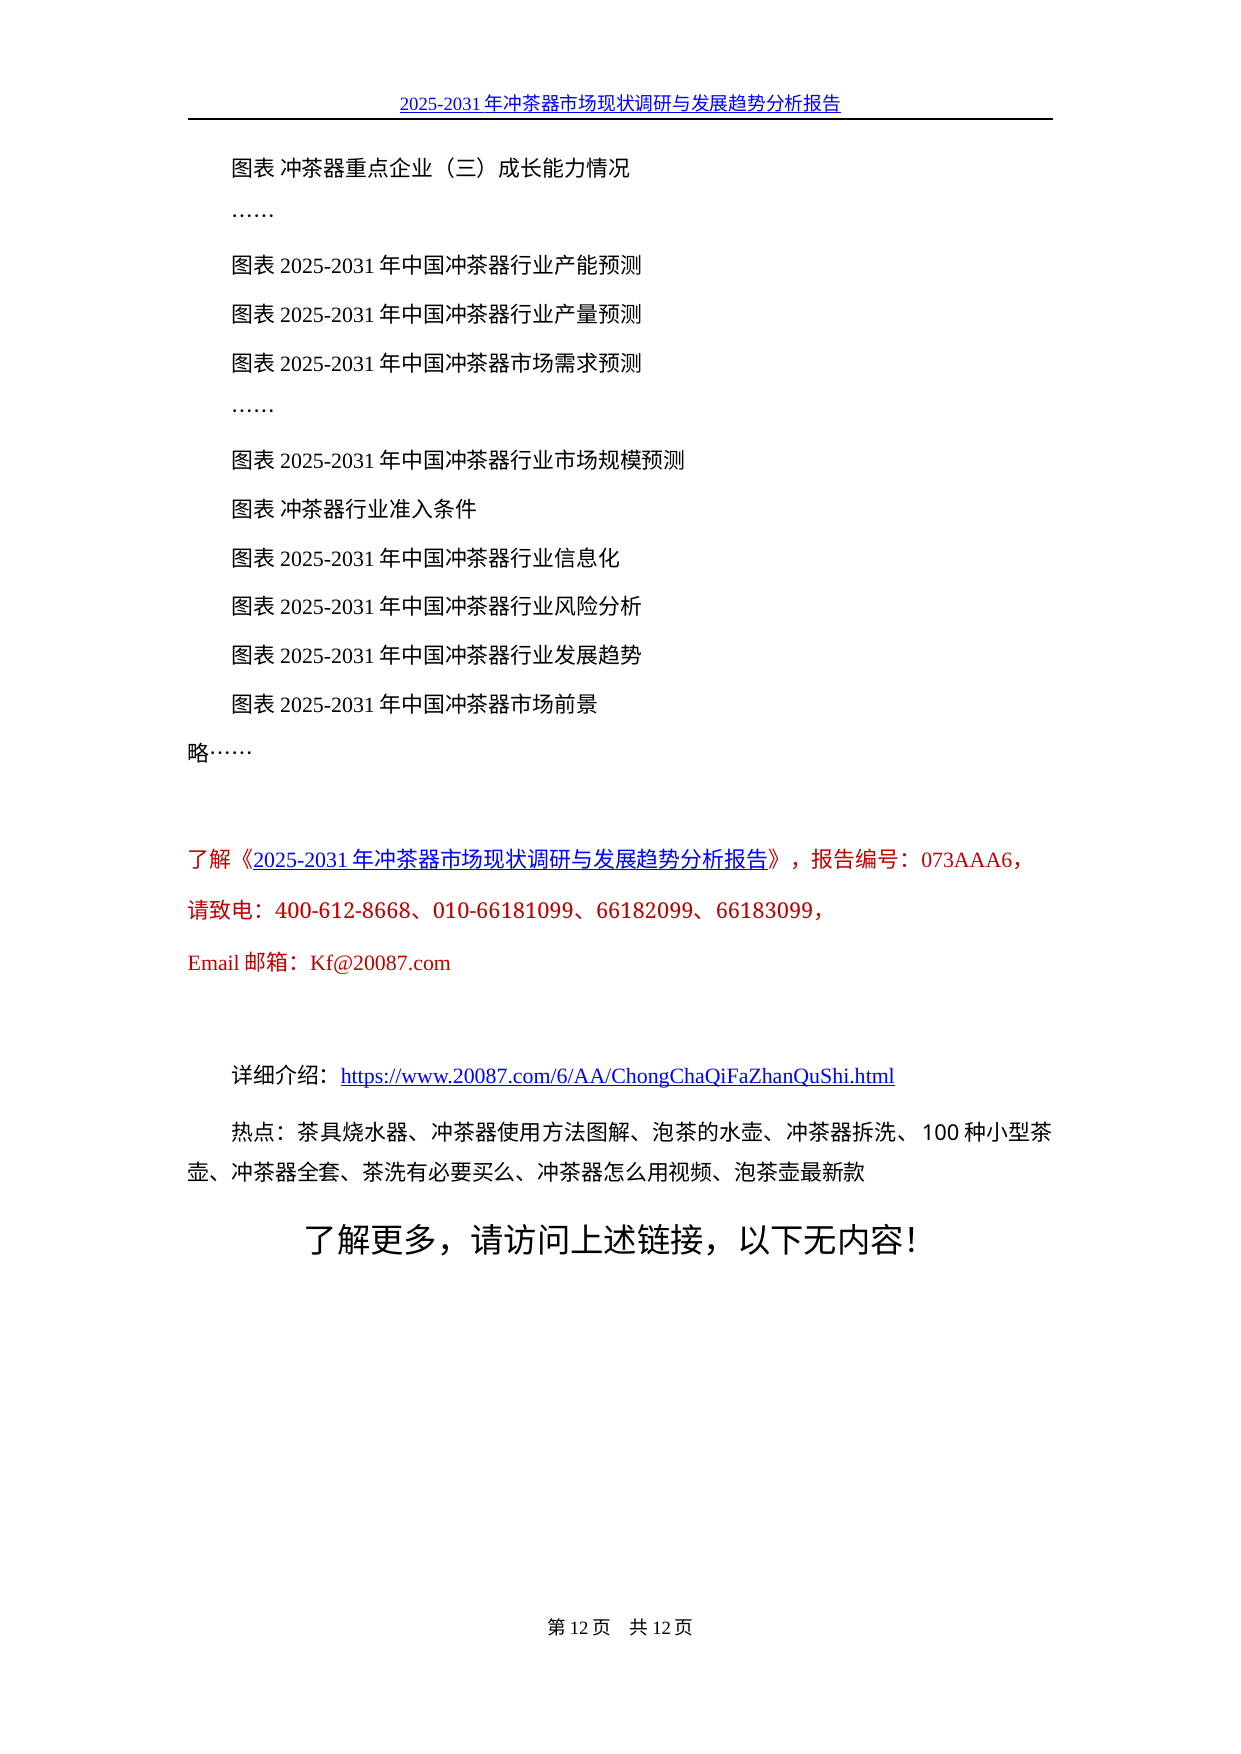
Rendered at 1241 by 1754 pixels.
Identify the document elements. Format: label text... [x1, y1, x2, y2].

text 了解《2025-2031年冲茶器市场现状调研与发展趋势分析报告》，报告编号：073AAA6， [187, 842, 1053, 874]
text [187, 150, 1053, 768]
title 了解更多，请访问上述链接，以下无内容！ [187, 1205, 1053, 1270]
text 详细介绍：https://www.20087.com/6/AA/ChongChaQiFaZhanQuShi.html [187, 1058, 1053, 1090]
text 请致电：400-612-8668、010-66181099、66182099、66183099， [187, 893, 1053, 926]
text Email邮箱：Kf@20087.com [187, 945, 1053, 977]
text 热点：茶具烧水器、冲茶器使用方法图解、泡茶的水壶、冲茶器拆洗、100种小型茶壶、冲茶器全套、茶洗有必要买么、冲茶器怎么用视频、泡茶壶最新款 [187, 1114, 1053, 1187]
